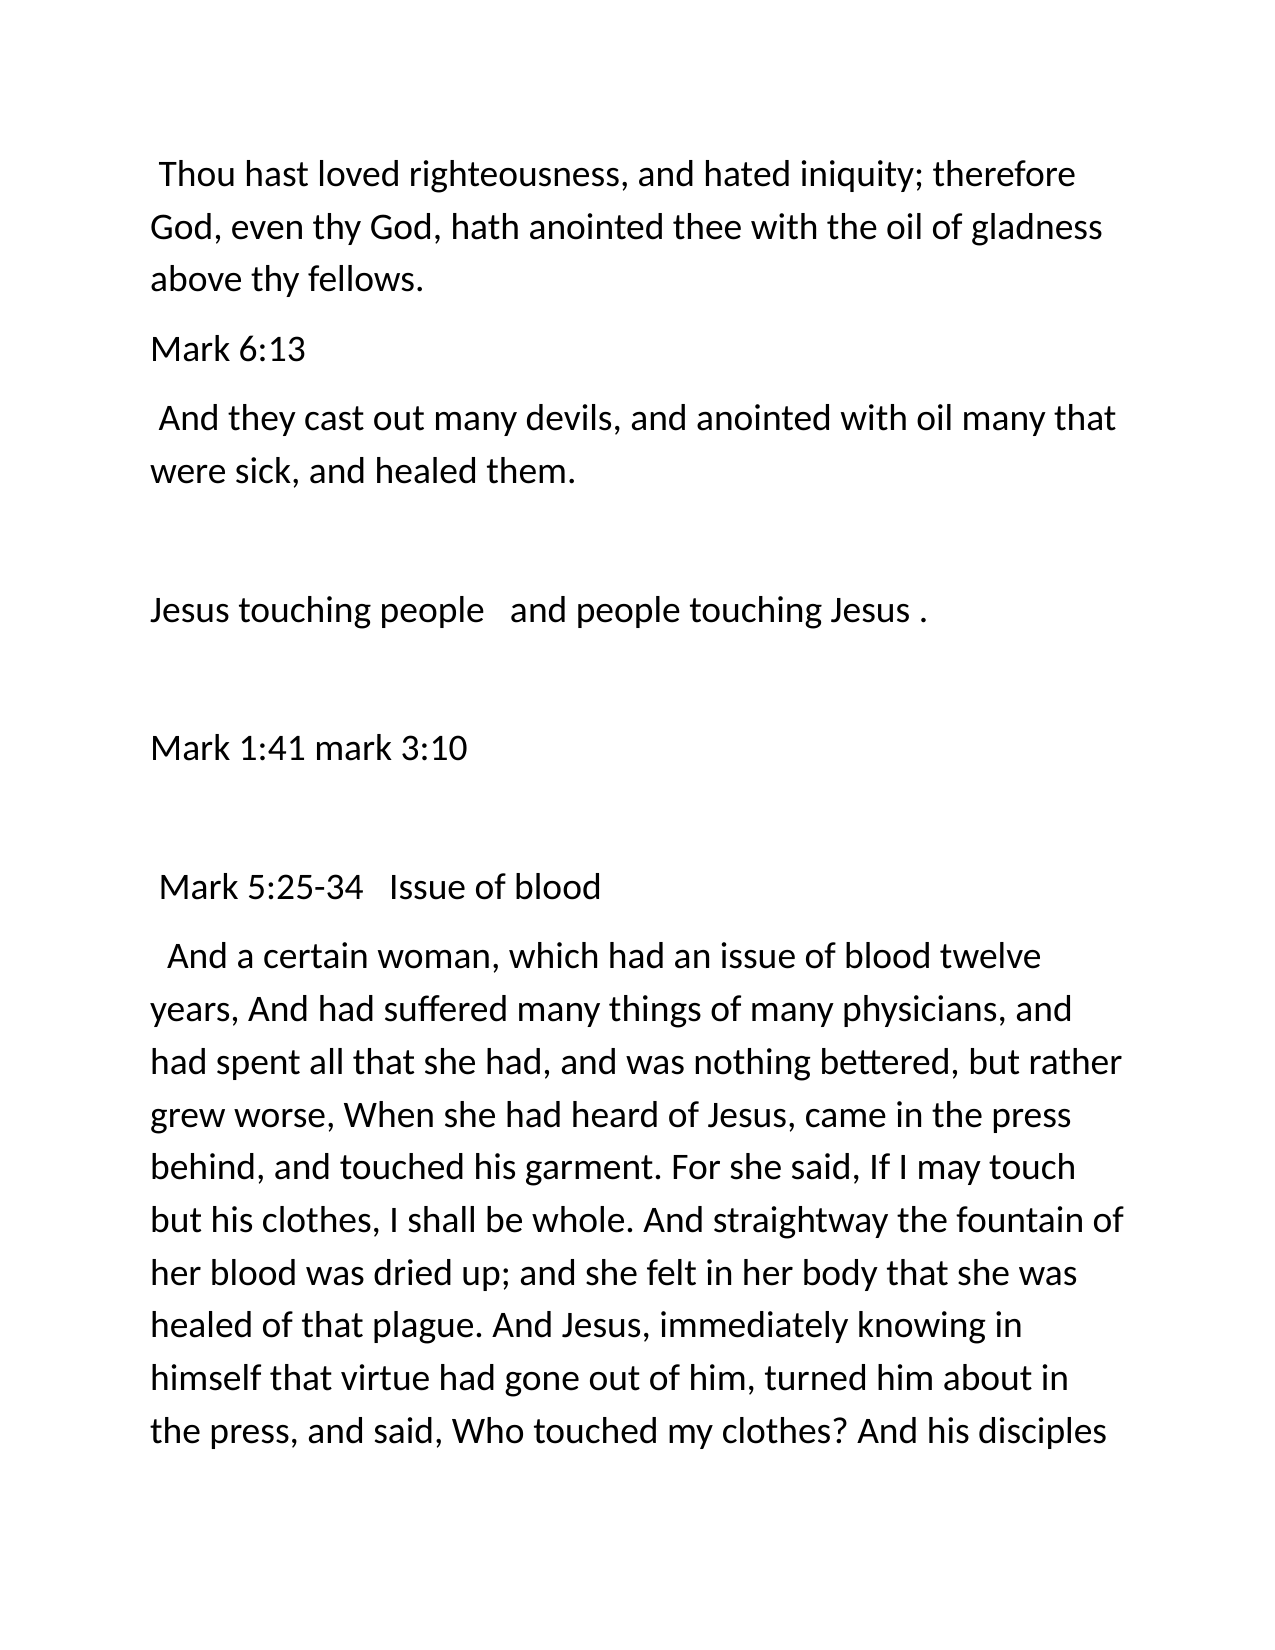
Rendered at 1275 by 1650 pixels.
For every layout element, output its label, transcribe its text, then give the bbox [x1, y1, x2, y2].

text Mark 1:41 mark 3:10 [150, 724, 1125, 770]
text Mark 5:25-34 Issue of blood [150, 863, 1125, 909]
text And they cast out many devils, and anointed with oil many that were sick, and healed them. [150, 394, 1125, 493]
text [150, 932, 1125, 1453]
text Thou hast loved righteousness, and hated iniquity; therefore God, even thy God, hath anointed thee with the oil of gladness above thy fellows. [150, 150, 1125, 301]
text Mark 6:13 [150, 325, 1125, 371]
text Jesus touching people and people touching Jesus . [150, 586, 1125, 631]
